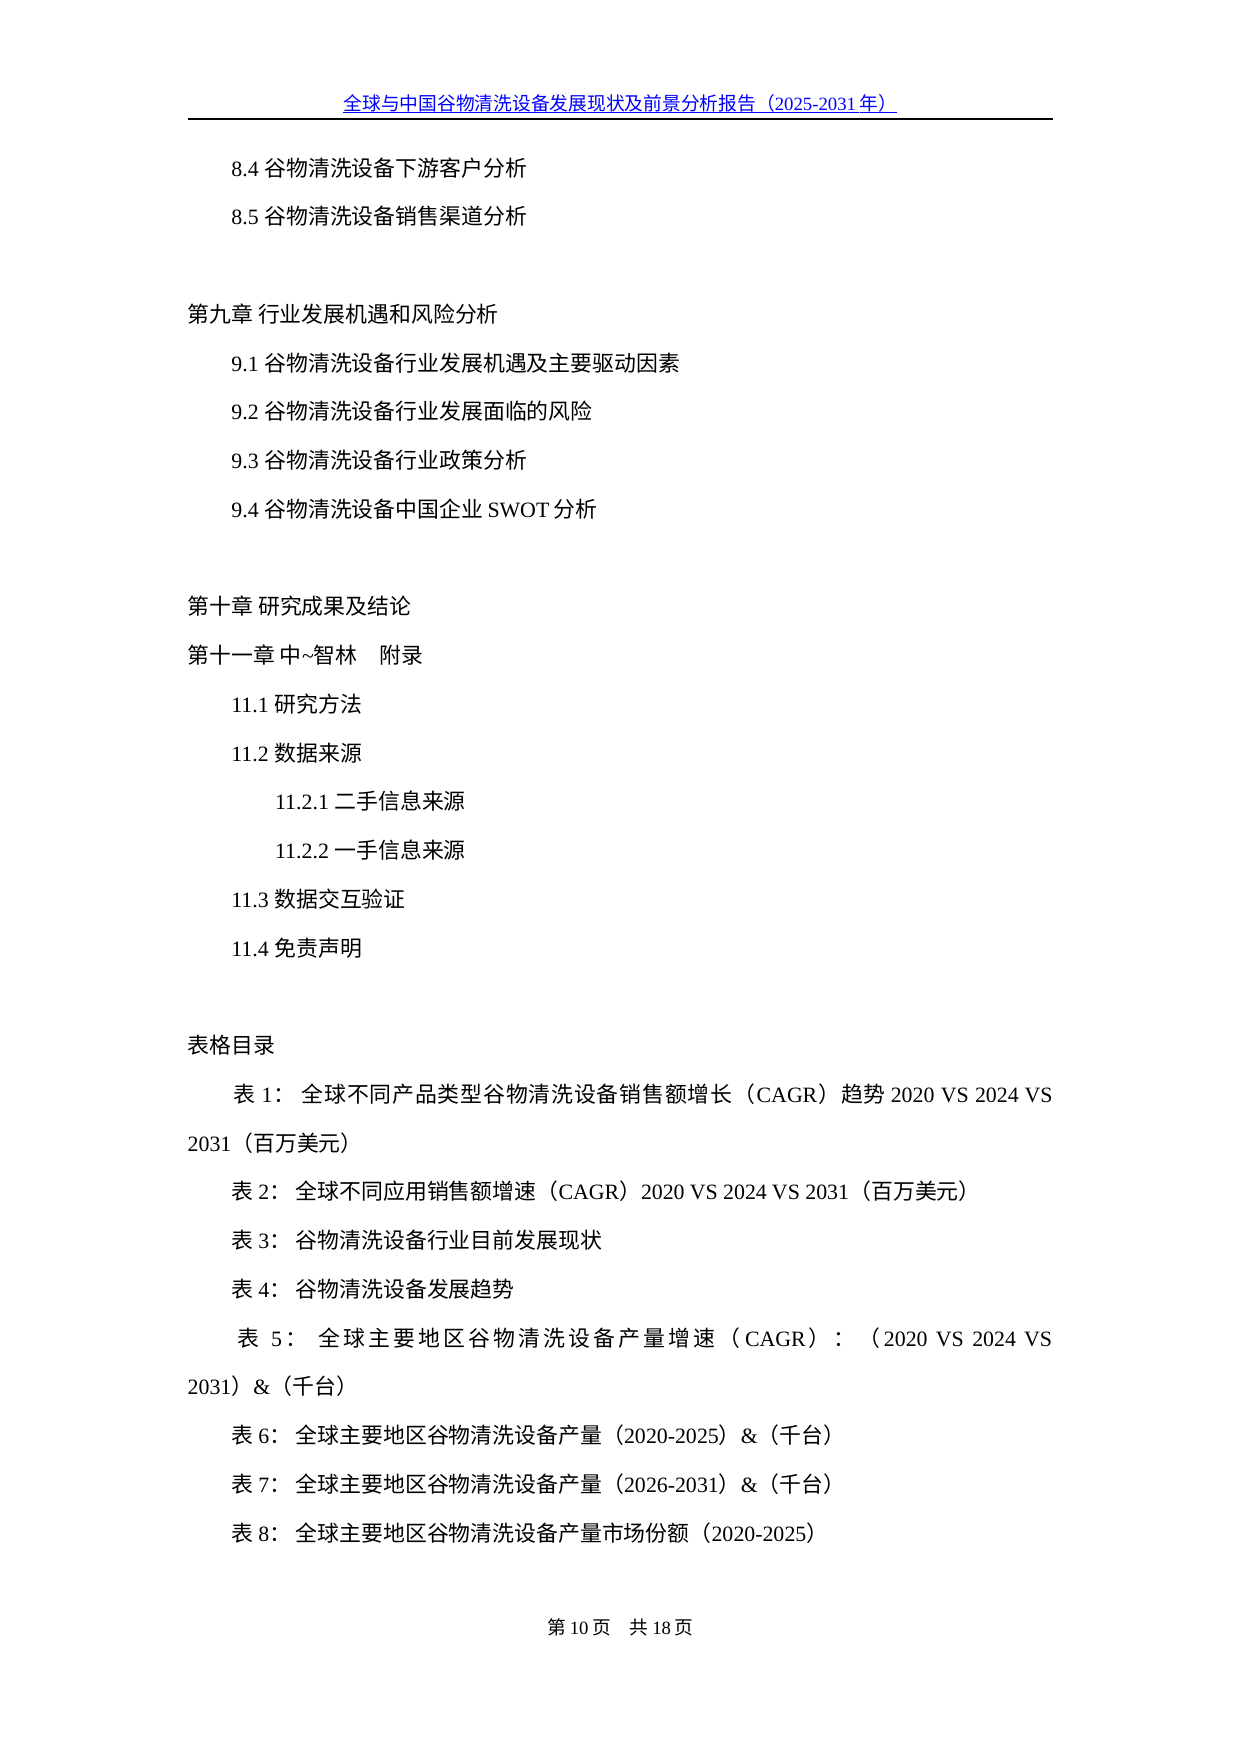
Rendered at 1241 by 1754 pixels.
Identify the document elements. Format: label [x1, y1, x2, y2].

text [187, 150, 1053, 1548]
